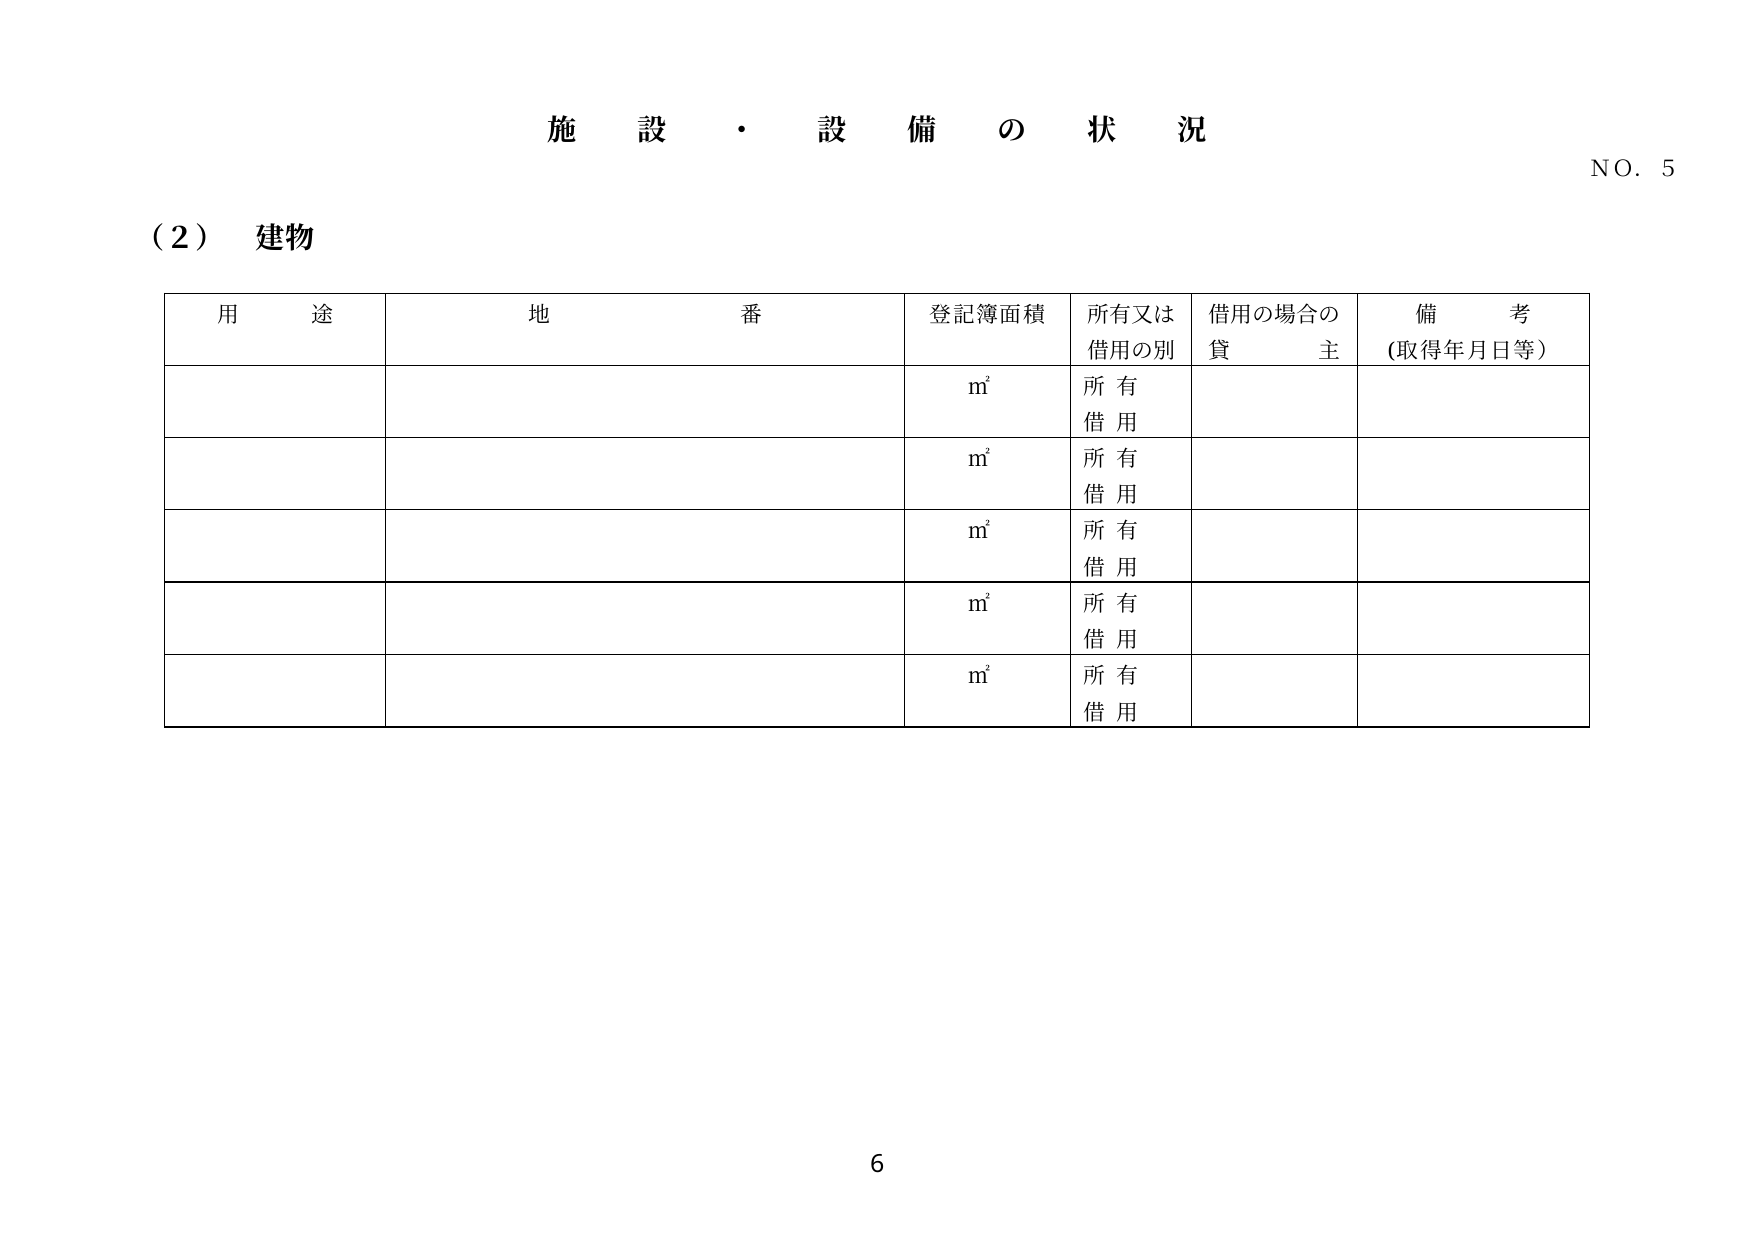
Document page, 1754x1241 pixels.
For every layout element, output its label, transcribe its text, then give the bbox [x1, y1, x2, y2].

table_cell ㎡ [905, 583, 1070, 654]
table_cell ㎡ [905, 366, 1070, 437]
table_cell [386, 655, 904, 726]
table_header 借用の場合の 貸 主 [1192, 294, 1357, 364]
table_cell [1192, 366, 1357, 437]
table_cell [1358, 655, 1589, 726]
table_cell ㎡ [905, 510, 1070, 581]
table_header 所有又は 借用の別 [1071, 294, 1191, 364]
table_cell [386, 583, 904, 654]
table_cell [386, 438, 904, 509]
table_cell [165, 510, 385, 581]
table_cell [1358, 438, 1589, 509]
text ＮＯ．５ [75, 147, 1679, 184]
table_cell [165, 655, 385, 726]
table_header 備考 (取得年月日等） [1358, 294, 1589, 364]
table_cell 所 有 借 用 [1071, 366, 1191, 437]
table_cell ㎡ [905, 438, 1070, 509]
table_cell 所 有 借 用 [1071, 510, 1191, 581]
table_header 地 番 [386, 294, 904, 364]
table_cell [1358, 583, 1589, 654]
table_cell [165, 366, 385, 437]
table_cell 所 有 借 用 [1071, 655, 1191, 726]
table_cell [1358, 510, 1589, 581]
table_cell [1192, 655, 1357, 726]
table_cell [386, 366, 904, 437]
text （２） 建物 [75, 220, 1679, 256]
table_cell [1192, 583, 1357, 654]
table_cell [1358, 366, 1589, 437]
table_header 登記簿面積 [905, 294, 1070, 364]
table_cell [165, 438, 385, 509]
table_cell ㎡ [905, 655, 1070, 726]
table_cell [386, 510, 904, 581]
table_header 用 途 [165, 294, 385, 364]
text 施 設 ・ 設 備 の 状 況 [75, 111, 1679, 147]
table_cell [1192, 510, 1357, 581]
table_cell [165, 583, 385, 654]
table_cell [1192, 438, 1357, 509]
table_cell 所 有 借 用 [1071, 438, 1191, 509]
table_cell 所 有 借 用 [1071, 583, 1191, 654]
